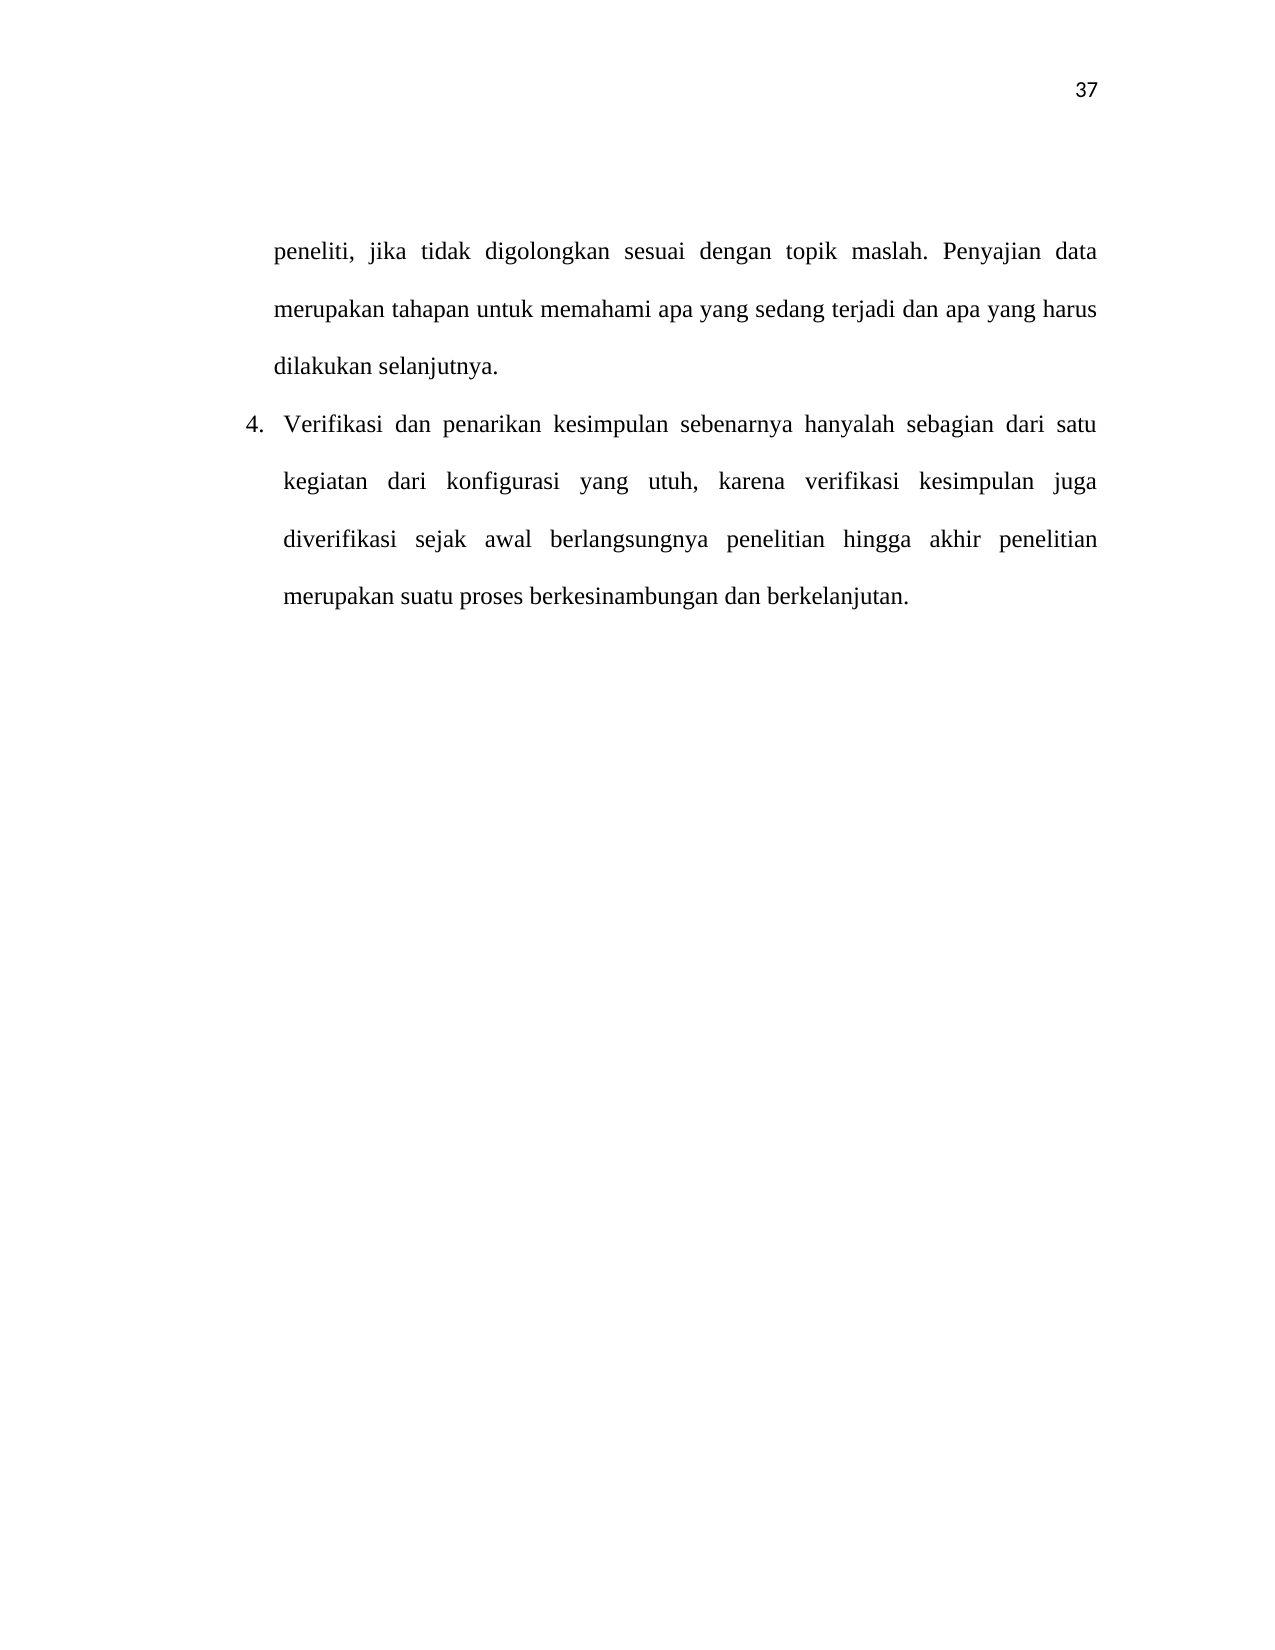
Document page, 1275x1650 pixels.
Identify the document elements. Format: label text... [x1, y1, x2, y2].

list Verifikasi dan penarikan kesimpulan sebenarnya hanyalah sebagian dari satu kegiatan dari konfigurasi yang utuh, karena verifikasi kesimpulan juga diverifikasi sejak awal berlangsungnya penelitian hingga akhir penelitian merupakan suatu proses berkesinambungan dan berkelanjutan. [246, 409, 1098, 610]
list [236, 236, 1098, 380]
